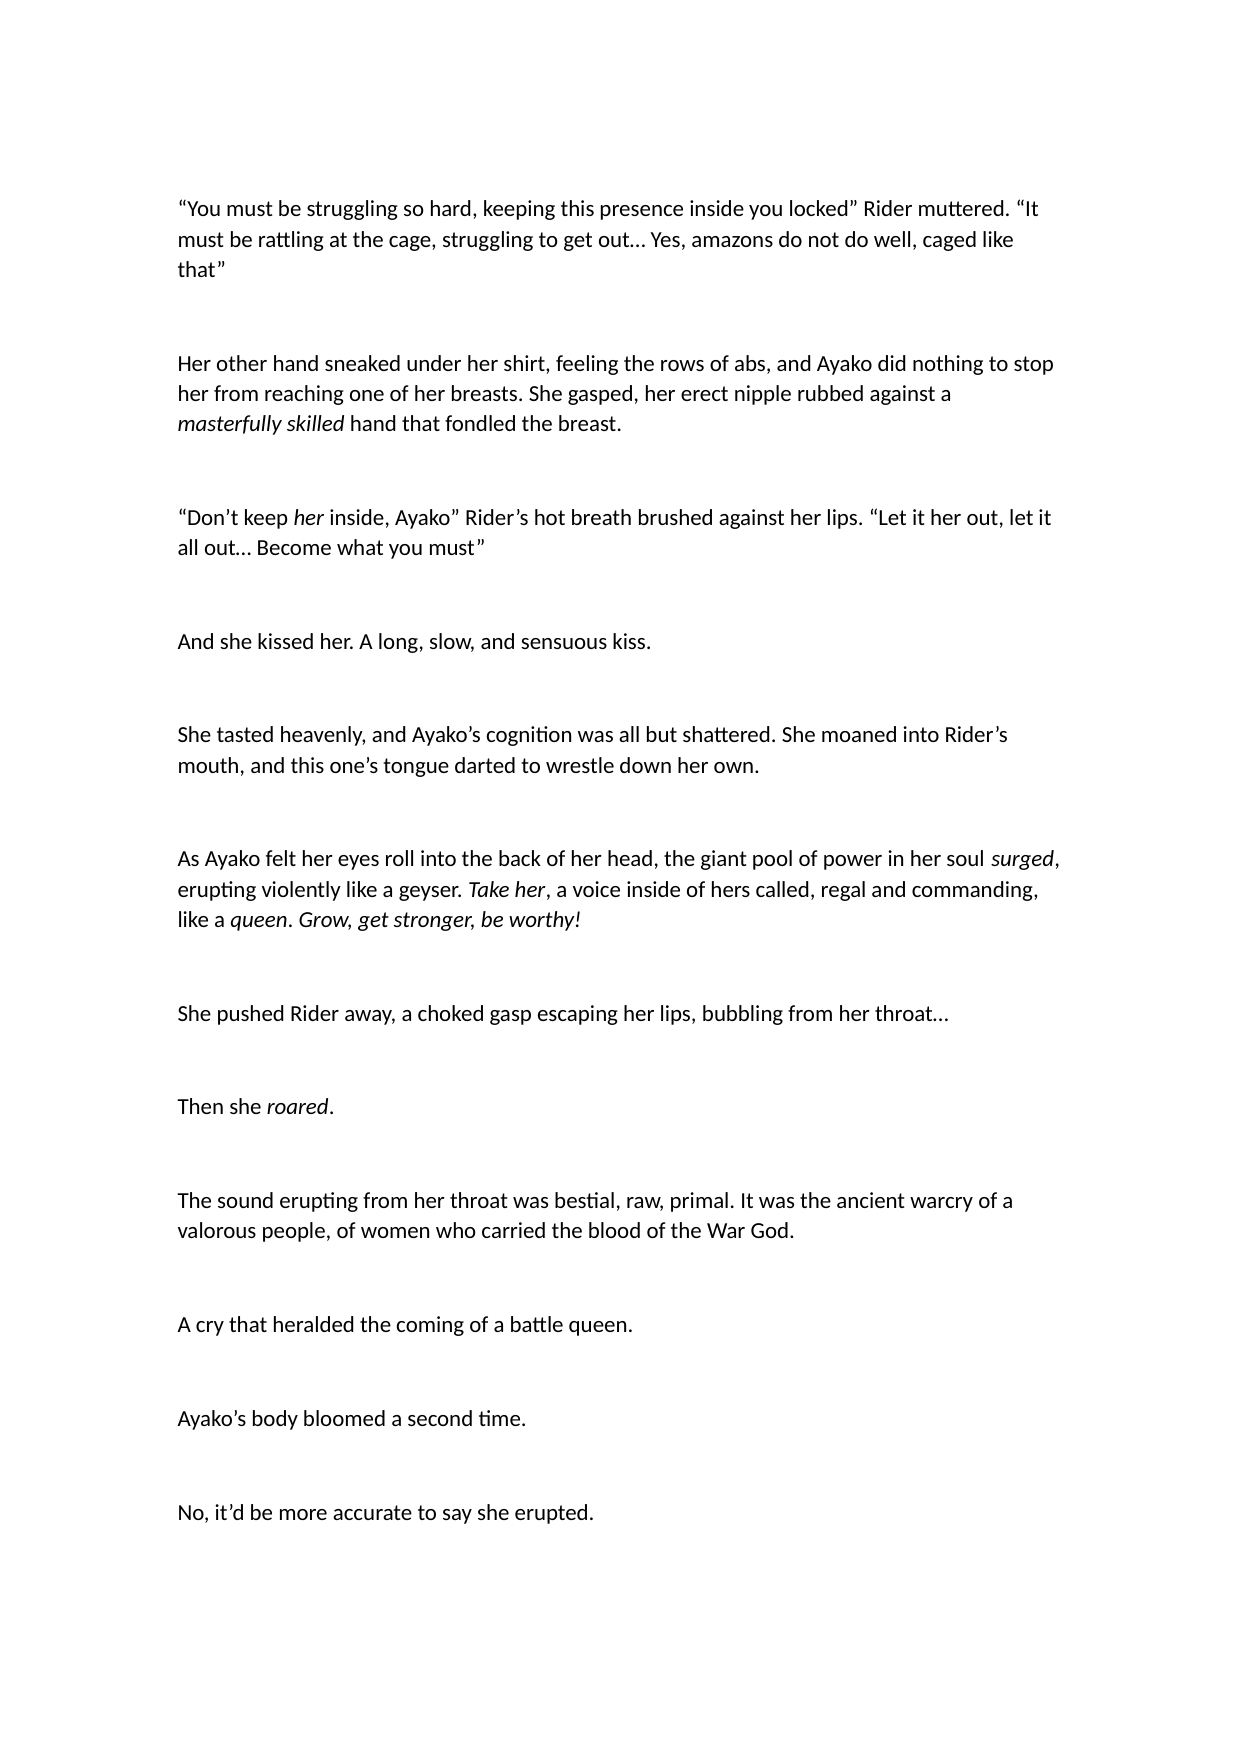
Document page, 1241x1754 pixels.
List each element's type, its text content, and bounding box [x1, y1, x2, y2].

text Ayako’s body bloomed a second time. [177, 1404, 1063, 1432]
text She pushed Rider away, a choked gasp escaping her lips, bubbling from her throat… [177, 999, 1063, 1027]
text “You must be struggling so hard, keeping this presence inside you locked” Rider muttered. “It must be rattling at the cage, struggling to get out… Yes, amazons do not do well, caged like that” [177, 194, 1063, 283]
text Then she roared. [177, 1092, 1063, 1120]
text Her other hand sneaked under her shirt, feeling the rows of abs, and Ayako did nothing to stop her from reaching one of her breasts. She gasped, her erect nipple rubbed against a masterfully skilled hand that fondled the breast. [177, 349, 1063, 437]
text No, it’d be more accurate to say she erupted. [177, 1498, 1063, 1526]
text She tasted heavenly, and Ayako’s cognition was all but shattered. She moaned into Rider’s mouth, and this one’s tongue darted to wrestle down her own. [177, 721, 1063, 779]
text The sound erupting from her throat was bestial, raw, primal. It was the ancient warcry of a valorous people, of women who carried the blood of the War God. [177, 1186, 1063, 1244]
text A cry that heralded the coming of a battle queen. [177, 1310, 1063, 1338]
text And she kissed her. A long, slow, and sensuous kiss. [177, 627, 1063, 655]
text “Don’t keep her inside, Ayako” Rider’s hot breath brushed against her lips. “Let it her out, let it all out… Become what you must” [177, 503, 1063, 561]
text As Ayako felt her eyes roll into the back of her head, the giant pool of power in her soul surged, erupting violently like a geyser. Take her, a voice inside of hers called, regal and commanding, like a queen. Grow, get stronger, be worthy! [177, 844, 1063, 933]
